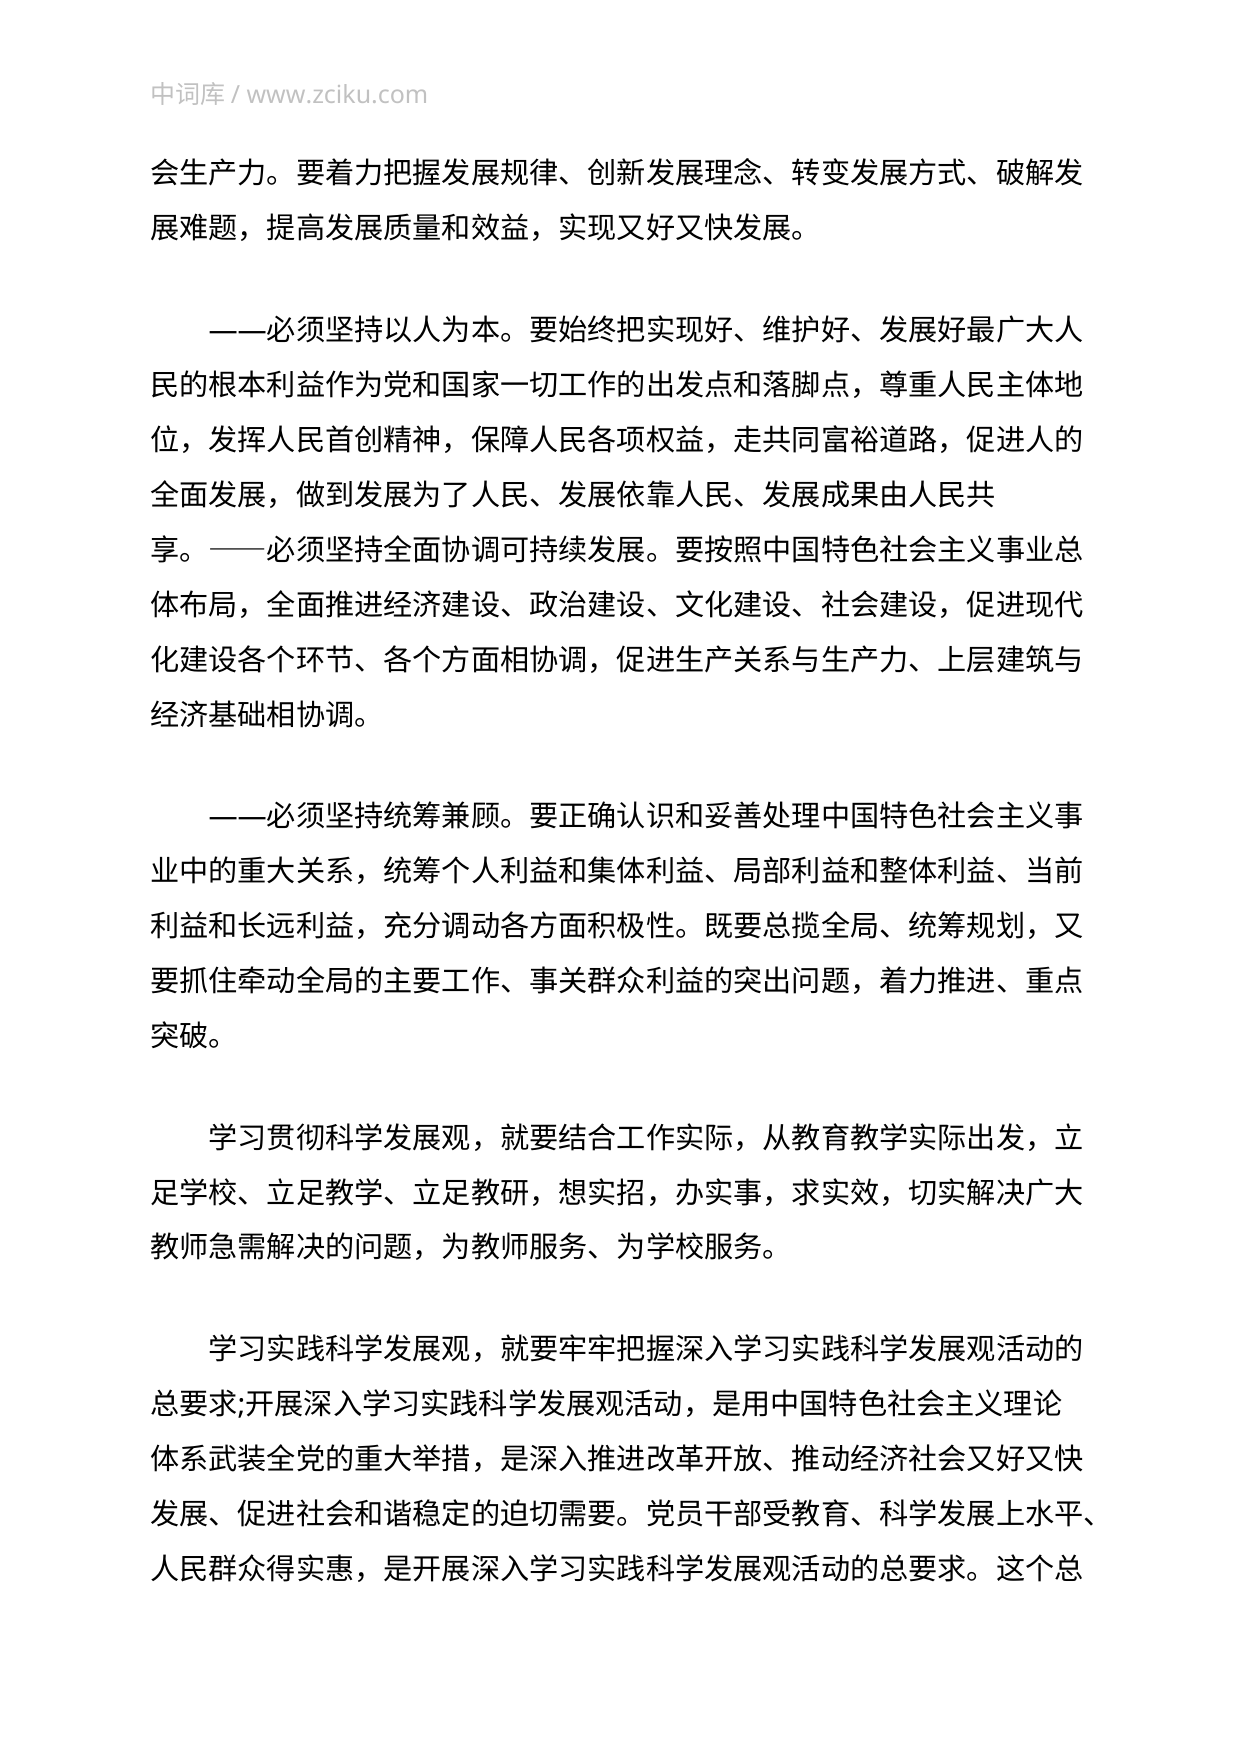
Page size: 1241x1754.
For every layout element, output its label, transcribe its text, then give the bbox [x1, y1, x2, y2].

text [150, 150, 1090, 247]
text ――必须坚持统筹兼顾。要正确认识和妥善处理中国特色社会主义事业中的重大关系，统筹个人利益和集体利益、局部利益和整体利益、当前利益和长远利益，充分调动各方面积极性。既要总揽全局、统筹规划，又要抓住牵动全局的主要工作、事关群众利益的突出问题，着力推进、重点突破。 [150, 793, 1090, 1055]
text ――必须坚持以人为本。要始终把实现好、维护好、发展好最广大人民的根本利益作为党和国家一切工作的出发点和落脚点，尊重人民主体地位，发挥人民首创精神，保障人民各项权益，走共同富裕道路，促进人的全面发展，做到发展为了人民、发展依靠人民、发展成果由人民共享。――必须坚持全面协调可持续发展。要按照中国特色社会主义事业总体布局，全面推进经济建设、政治建设、文化建设、社会建设，促进现代化建设各个环节、各个方面相协调，促进生产关系与生产力、上层建筑与经济基础相协调。 [150, 307, 1090, 733]
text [150, 1326, 1090, 1588]
text 学习贯彻科学发展观，就要结合工作实际，从教育教学实际出发，立足学校、立足教学、立足教研，想实招，办实事，求实效，切实解决广大教师急需解决的问题，为教师服务、为学校服务。 [150, 1114, 1090, 1266]
